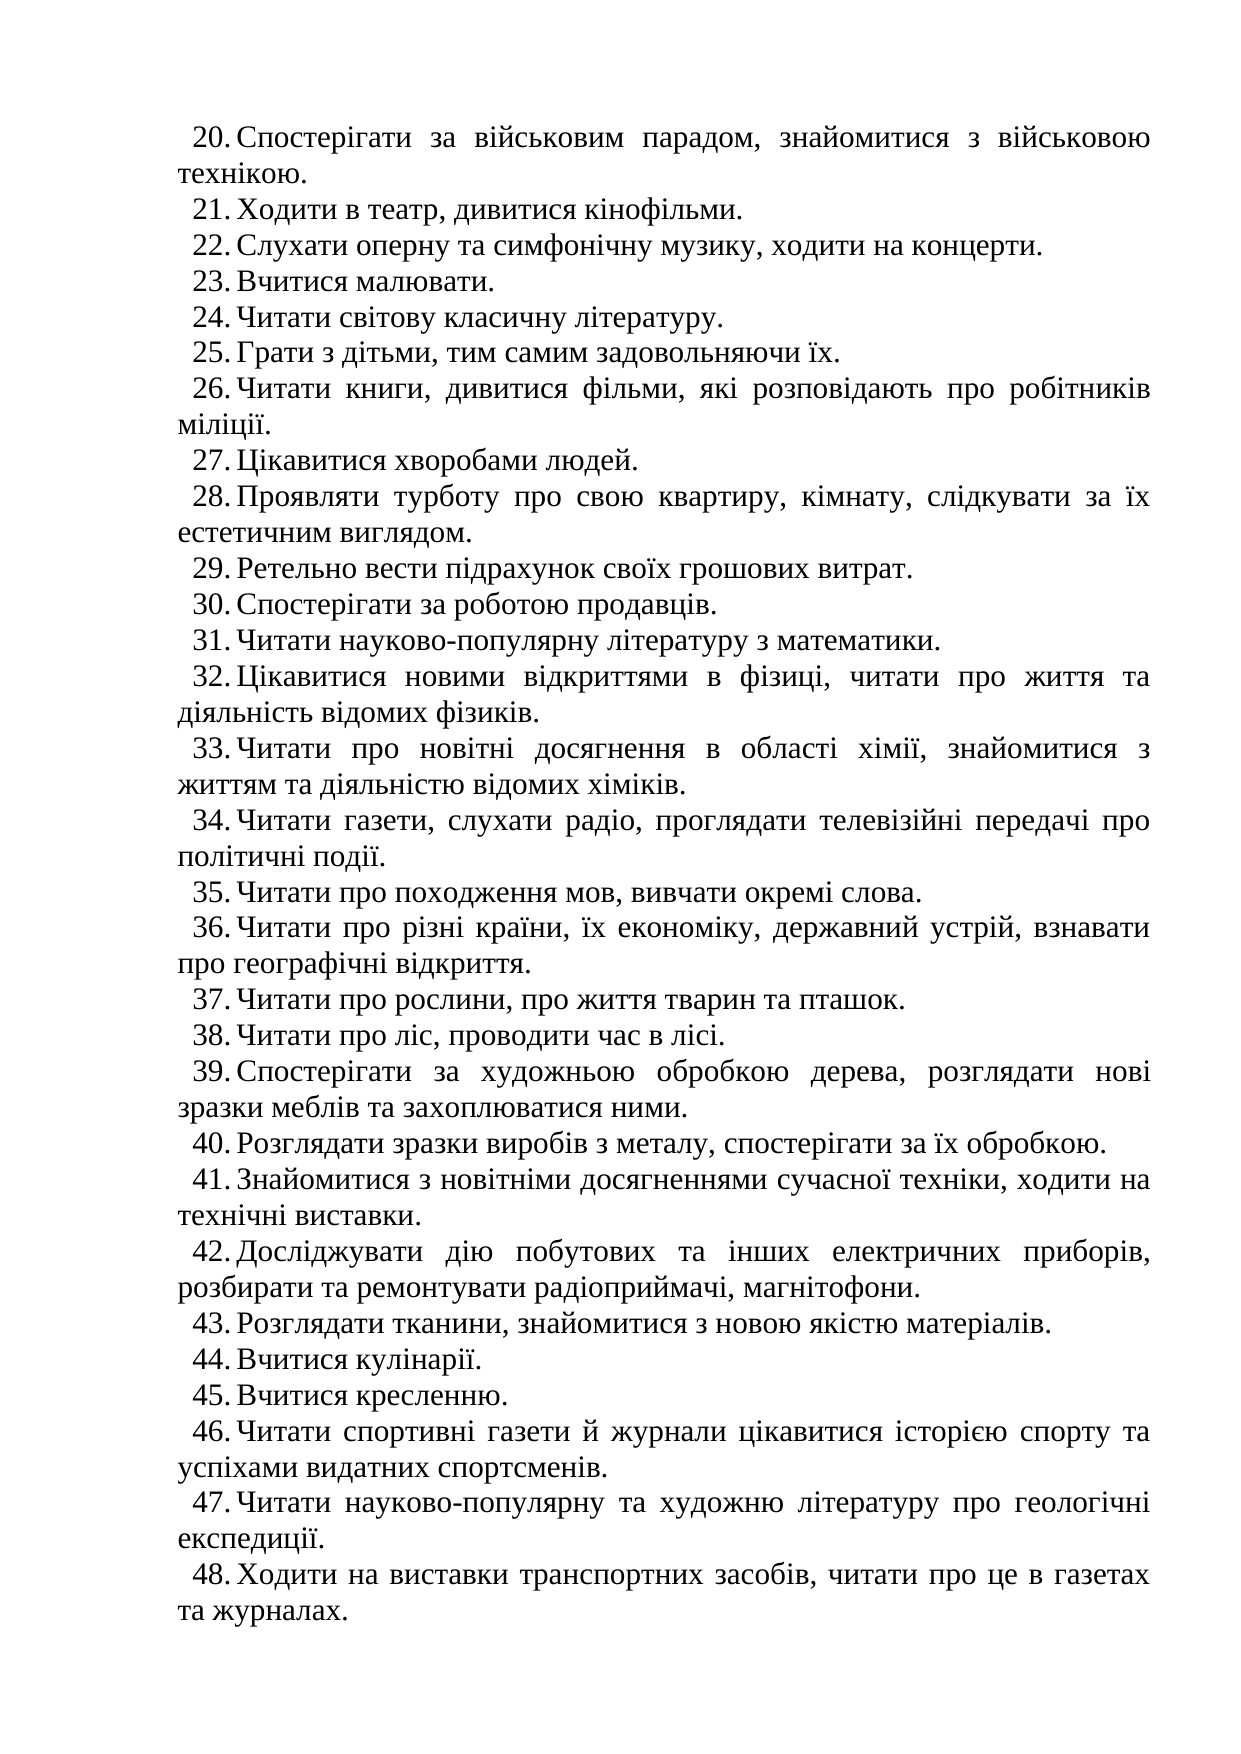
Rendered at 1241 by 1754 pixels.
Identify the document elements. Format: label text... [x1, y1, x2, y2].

list Досліджувати дію побутових та інших електричних приборів, розбирати та ремонтувати радіоприймачі, магнітофони. [177, 1232, 1152, 1304]
list Вчитися кулінарії. [177, 1340, 1152, 1376]
list Ретельно вести підрахунок своїх грошових витрат. [177, 549, 1152, 585]
list Читати про походження мов, вивчати окремі слова. [177, 873, 1152, 909]
list Розглядати зразки виробів з металу, спостерігати за їх обробкою. [177, 1124, 1152, 1160]
list Цікавитися новими відкриттями в фізиці, читати про життя та діяльність відомих фізиків. [177, 657, 1152, 729]
list Спостерігати за військовим парадом, знайомитися з військовою технікою. [177, 118, 1152, 190]
list Читати про рослини, про життя тварин та пташок. [177, 981, 1152, 1017]
list Читати газети, слухати радіо, проглядати телевізійні передачі про політичні події. [177, 801, 1152, 873]
list Спостерігати за роботою продавців. [177, 585, 1152, 621]
list Спостерігати за художньою обробкою дерева, розглядати нові зразки меблів та захоплюватися ними. [177, 1052, 1152, 1124]
list Читати спортивні газети й журнали цікавитися історією спорту та успіхами видатних спортсменів. [177, 1412, 1152, 1484]
list Ходити на виставки транспортних засобів, читати про це в газетах та журналах. [177, 1556, 1152, 1627]
list Читати про новітні досягнення в області хімії, знайомитися з життям та діяльністю відомих хіміків. [177, 729, 1152, 801]
list Читати про різні країни, їх економіку, державний устрій, взнавати про географічні відкриття. [177, 909, 1152, 981]
list Грати з дітьми, тим самим задовольняючи їх. [177, 334, 1152, 370]
list Слухати оперну та симфонічну музику, ходити на концерти. [177, 226, 1152, 262]
list Знайомитися з новітніми досягненнями сучасної техніки, ходити на технічні виставки. [177, 1160, 1152, 1232]
list Проявляти турботу про свою квартиру, кімнату, слідкувати за їх естетичним виглядом. [177, 477, 1152, 549]
list Читати книги, дивитися фільми, які розповідають про робітників міліції. [177, 370, 1152, 442]
list Читати науково-популярну літературу з математики. [177, 621, 1152, 657]
list Вчитися малювати. [177, 262, 1152, 298]
list Вчитися кресленню. [177, 1376, 1152, 1412]
list Розглядати тканини, знайомитися з новою якістю матеріалів. [177, 1304, 1152, 1340]
list Читати про ліс, проводити час в лісі. [177, 1017, 1152, 1052]
list Читати світову класичну літературу. [177, 298, 1152, 334]
list Ходити в театр, дивитися кінофільми. [177, 190, 1152, 226]
list Читати науково-популярну та художню літературу про геологічні експедиції. [177, 1484, 1152, 1556]
list Цікавитися хворобами людей. [177, 442, 1152, 477]
